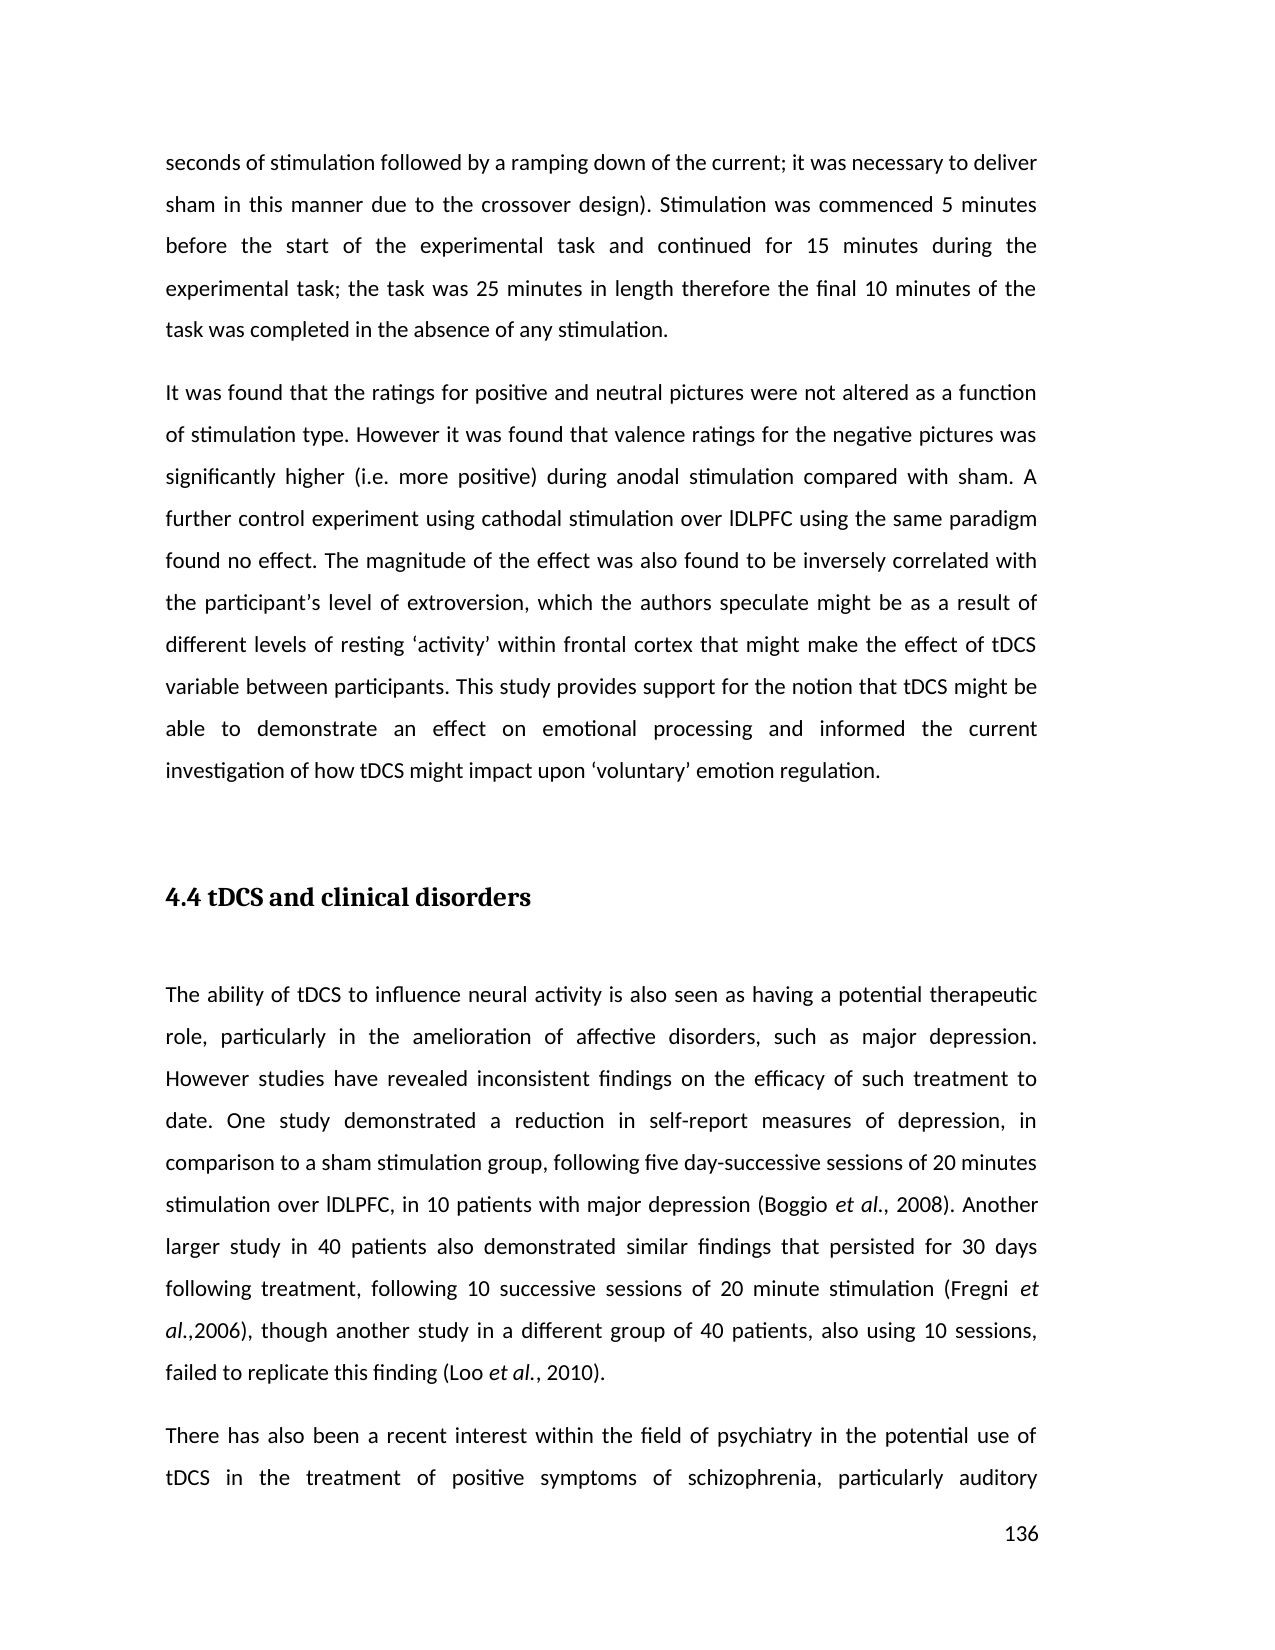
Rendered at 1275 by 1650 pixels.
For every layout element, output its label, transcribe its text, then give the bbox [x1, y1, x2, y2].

text The ability of tDCS to influence neural activity is also seen as having a potential therapeutic role, particularly in the amelioration of affective disorders, such as major depression. However studies have revealed inconsistent findings on the efficacy of such treatment to date. One study demonstrated a reduction in self-report measures of depression, in comparison to a sham stimulation group, following five day-successive sessions of 20 minutes stimulation over lDLPFC, in 10 patients with major depression (Boggio et al., 2008). Another larger study in 40 patients also demonstrated similar findings that persisted for 30 days following treatment, following 10 successive sessions of 20 minute stimulation (Fregni et al.,2006), though another study in a different group of 40 patients, also using 10 sessions, failed to replicate this finding (Loo et al., 2010). [165, 980, 1039, 1386]
text It was found that the ratings for positive and neutral pictures were not altered as a function of stimulation type. However it was found that valence ratings for the negative pictures was significantly higher (i.e. more positive) during anodal stimulation compared with sham. A further control experiment using cathodal stimulation over lDLPFC using the same paradigm found no effect. The magnitude of the effect was also found to be inversely correlated with the participant’s level of extroversion, which the authors speculate might be as a result of different levels of resting ‘activity’ within frontal cortex that might make the effect of tDCS variable between participants. This study provides support for the notion that tDCS might be able to demonstrate an effect on emotional processing and informed the current investigation of how tDCS might impact upon ‘voluntary’ emotion regulation. [165, 378, 1039, 784]
subtitle 4.4 tDCS and clinical disorders [165, 882, 1039, 913]
